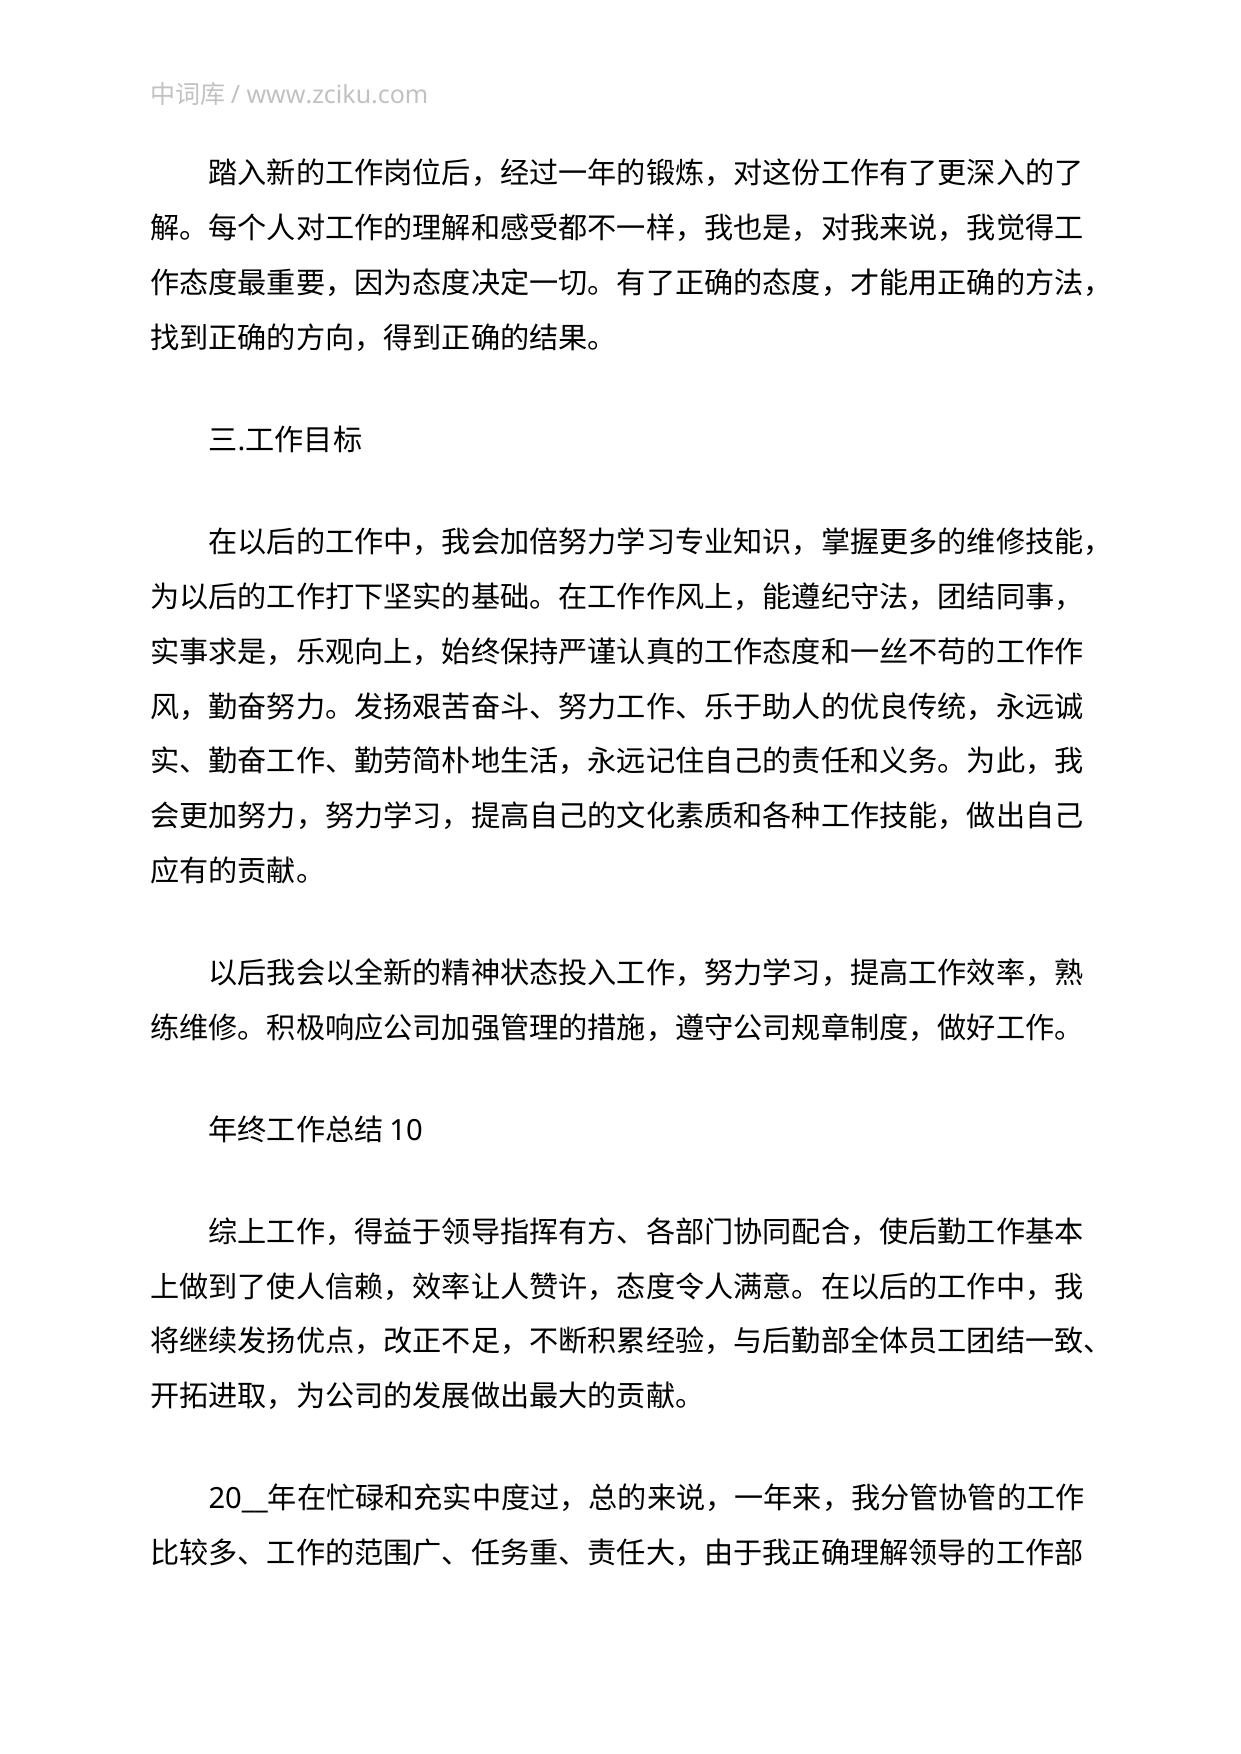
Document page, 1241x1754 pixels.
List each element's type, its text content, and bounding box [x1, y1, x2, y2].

text 在以后的工作中，我会加倍努力学习专业知识，掌握更多的维修技能，为以后的工作打下坚实的基础。在工作作风上，能遵纪守法，团结同事，实事求是，乐观向上，始终保持严谨认真的工作态度和一丝不苟的工作作风，勤奋努力。发扬艰苦奋斗、努力工作、乐于助人的优良传统，永远诚实、勤奋工作、勤劳简朴地生活，永远记住自己的责任和义务。为此，我会更加努力，努力学习，提高自己的文化素质和各种工作技能，做出自己应有的贡献。 [150, 518, 1090, 890]
text 三.工作目标 [150, 416, 1090, 459]
text 踏入新的工作岗位后，经过一年的锻炼，对这份工作有了更深入的了解。每个人对工作的理解和感受都不一样，我也是，对我来说，我觉得工作态度最重要，因为态度决定一切。有了正确的态度，才能用正确的方法，找到正确的方向，得到正确的结果。 [150, 150, 1090, 357]
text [150, 1475, 1090, 1572]
text 以后我会以全新的精神状态投入工作，努力学习，提高工作效率，熟练维修。积极响应公司加强管理的措施，遵守公司规章制度，做好工作。 [150, 949, 1090, 1047]
text 综上工作，得益于领导指挥有方、各部门协同配合，使后勤工作基本上做到了使人信赖，效率让人赞许，态度令人满意。在以后的工作中，我将继续发扬优点，改正不足，不断积累经验，与后勤部全体员工团结一致、开拓进取，为公司的发展做出最大的贡献。 [150, 1208, 1090, 1415]
text 年终工作总结10 [150, 1106, 1090, 1149]
